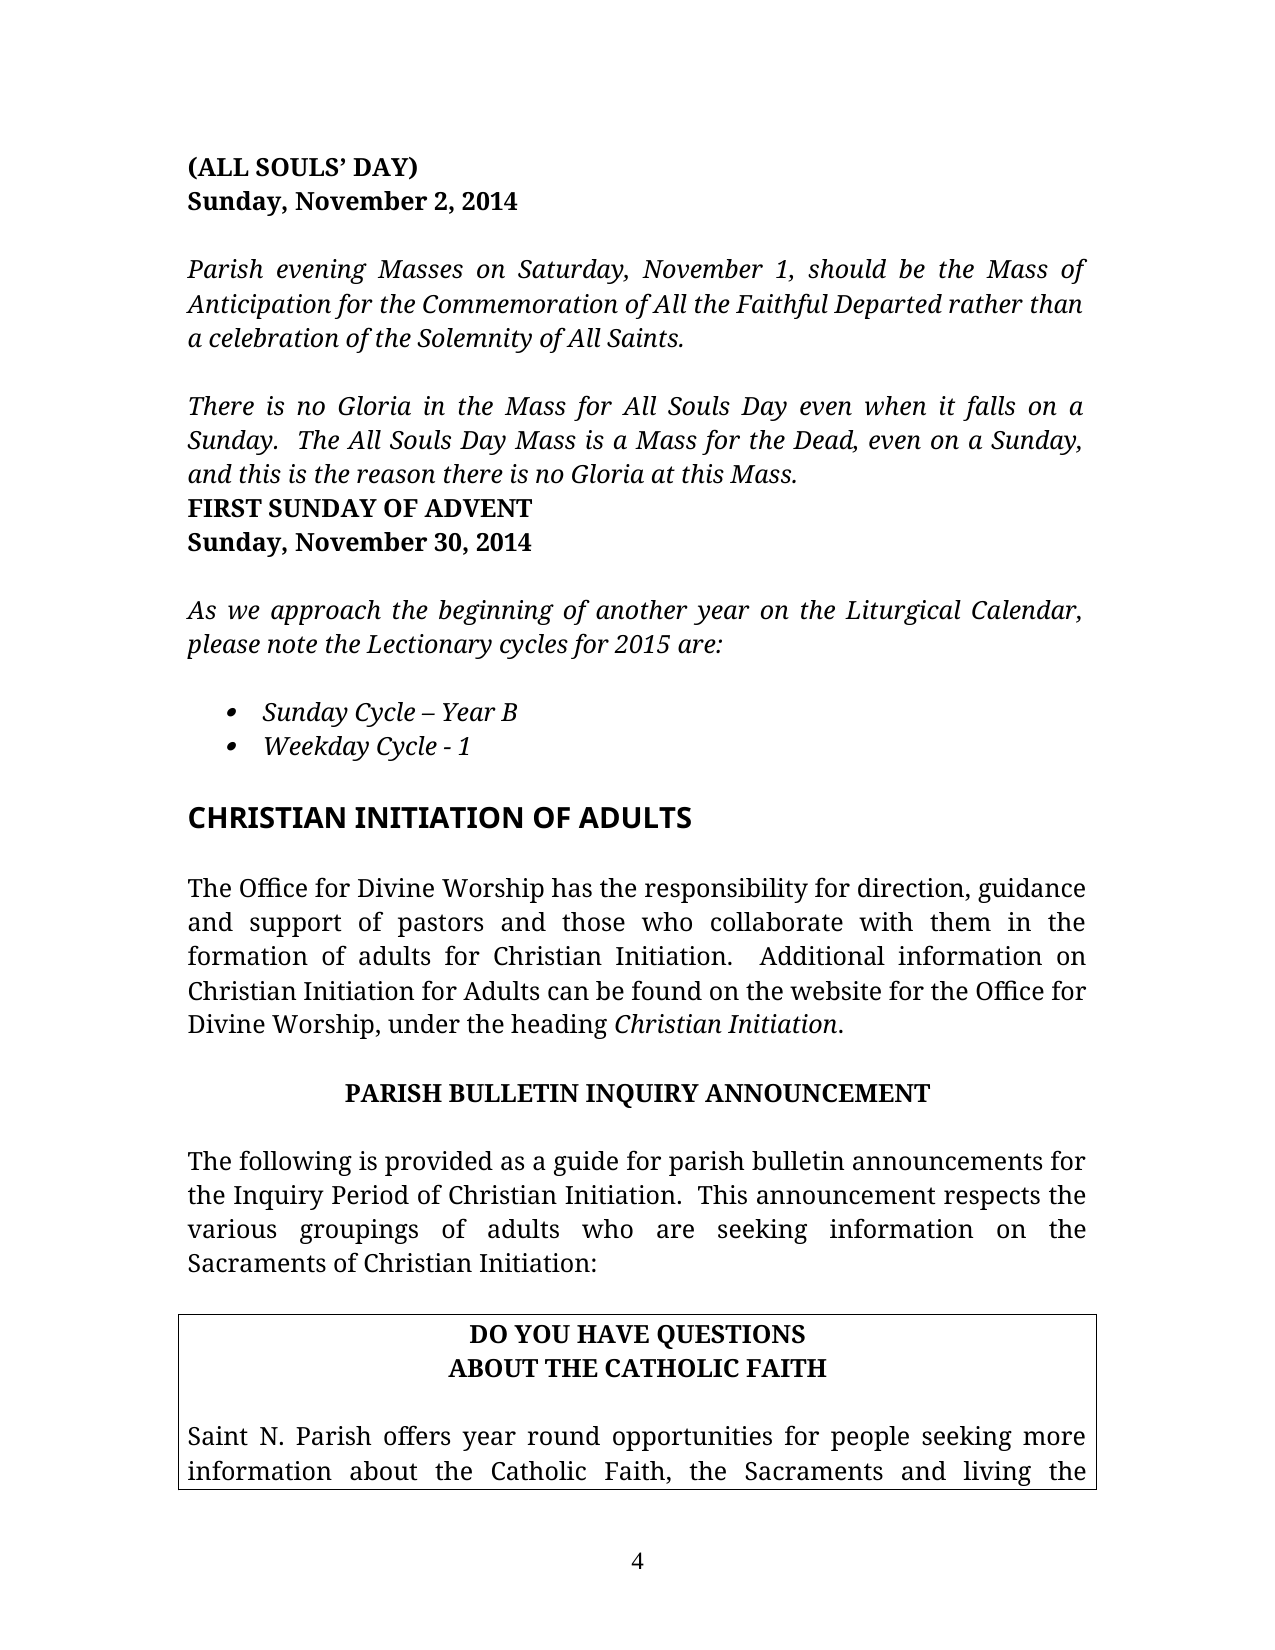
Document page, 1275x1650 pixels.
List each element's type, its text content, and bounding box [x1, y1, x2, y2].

list Weekday Cycle - 1 [225, 729, 1087, 763]
text FIRST SUNDAY OF ADVENT [187, 491, 1087, 525]
text The Office for Divine Worship has the responsibility for direction, guidance and support of pastors and those who collaborate with them in the formation of adults for Christian Initiation. Additional information on Christian Initiation for Adults can be found on the website for the Office for Divine Worship, under the heading Christian Initiation. [187, 871, 1087, 1041]
text Sunday, November 2, 2014 [187, 184, 1087, 218]
list Sunday Cycle – Year B [225, 695, 1087, 729]
text PARISH BULLETIN INQUIRY ANNOUNCEMENT [187, 1075, 1087, 1109]
text DO YOU HAVE QUESTIONS [179, 1315, 1096, 1351]
text As we approach the beginning of another year on the Liturgical Calendar, please note the Lectionary cycles for 2015 are: [187, 593, 1087, 661]
text (ALL SOULS’ DAY) [187, 150, 1087, 184]
text Sunday, November 30, 2014 [187, 525, 1087, 559]
text Parish evening Masses on Saturday, November 1, should be the Mass of Anticipation for the Commemoration of All the Faithful Departed rather than a celebration of the Solemnity of All Saints. [187, 252, 1087, 354]
text CHRISTIAN INITIATION OF ADULTS [187, 797, 1087, 837]
text There is no Gloria in the Mass for All Souls Day even when it falls on a Sunday. The All Souls Day Mass is a Mass for the Dead, even on a Sunday, and this is the reason there is no Gloria at this Mass. [187, 388, 1087, 491]
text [179, 1416, 1096, 1489]
text ABOUT THE CATHOLIC FAITH [187, 1351, 1087, 1385]
text The following is provided as a guide for parish bulletin announcements for the Inquiry Period of Christian Initiation. This announcement respects the various groupings of adults who are seeking information on the Sacraments of Christian Initiation: [187, 1143, 1087, 1280]
